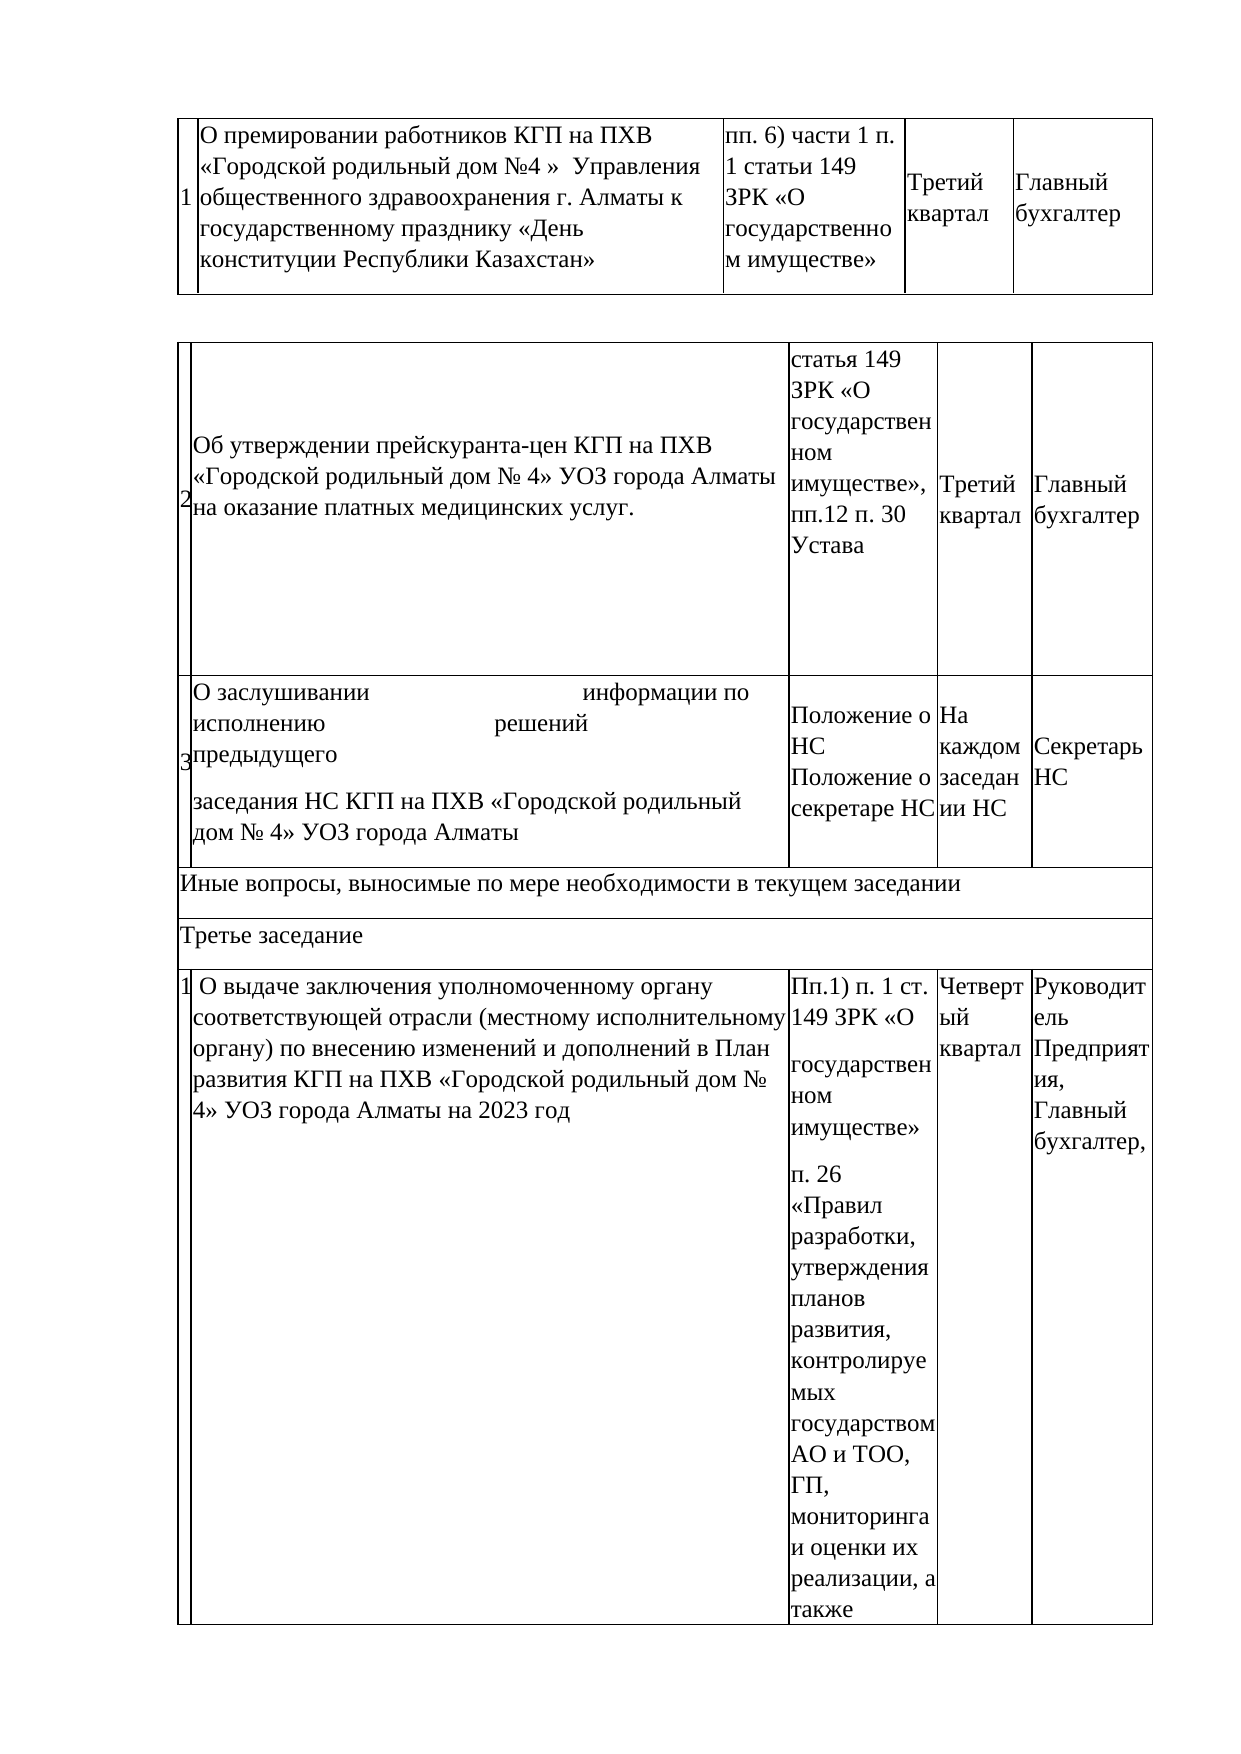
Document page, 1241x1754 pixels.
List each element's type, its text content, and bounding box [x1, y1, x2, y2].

table_header Третий квартал [938, 343, 1031, 674]
table_cell Иные вопросы, выносимые по мере необходимости в текущем заседании [179, 868, 1152, 918]
table_cell На каждом заседании НС [938, 676, 1031, 866]
table_header Главный бухгалтер [1033, 343, 1152, 674]
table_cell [1033, 970, 1152, 1624]
table_cell пп. 6) части 1 п. 1 статьи 149 ЗРК «О государственном имуществе» [724, 119, 904, 293]
table_cell Положение о НС Положение о секретаре НС [790, 676, 937, 866]
table_cell О премировании работников КГП на ПХВ «Городской родильный дом №4 » Управления общественного здравоохранения г. Алматы к государственному празднику «День конституции Республики Казахстан» [199, 119, 723, 293]
table_cell Главный бухгалтер [1014, 119, 1152, 293]
table_cell Третий квартал [906, 119, 1013, 293]
table_header Об утверждении прейскуранта-цен КГП на ПХВ «Городской родильный дом № 4» УОЗ города Алматы на оказание платных медицинских услуг. [192, 343, 788, 674]
table_header статья 149 ЗРК «О государственном имуществе», пп.12 п. 30 Устава [790, 343, 937, 674]
table_cell Секретарь НС [1033, 676, 1152, 866]
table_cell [790, 970, 937, 1624]
table_cell 1 [179, 119, 197, 293]
table_cell Третье заседание [179, 919, 1152, 969]
table_cell Четвертый квартал [938, 970, 1031, 1624]
table_cell О заслушивании информации по исполнению решений предыдущего заседания НС КГП на ПХВ «Городской родильный дом № 4» УОЗ города Алматы [192, 676, 788, 866]
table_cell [192, 970, 788, 1624]
